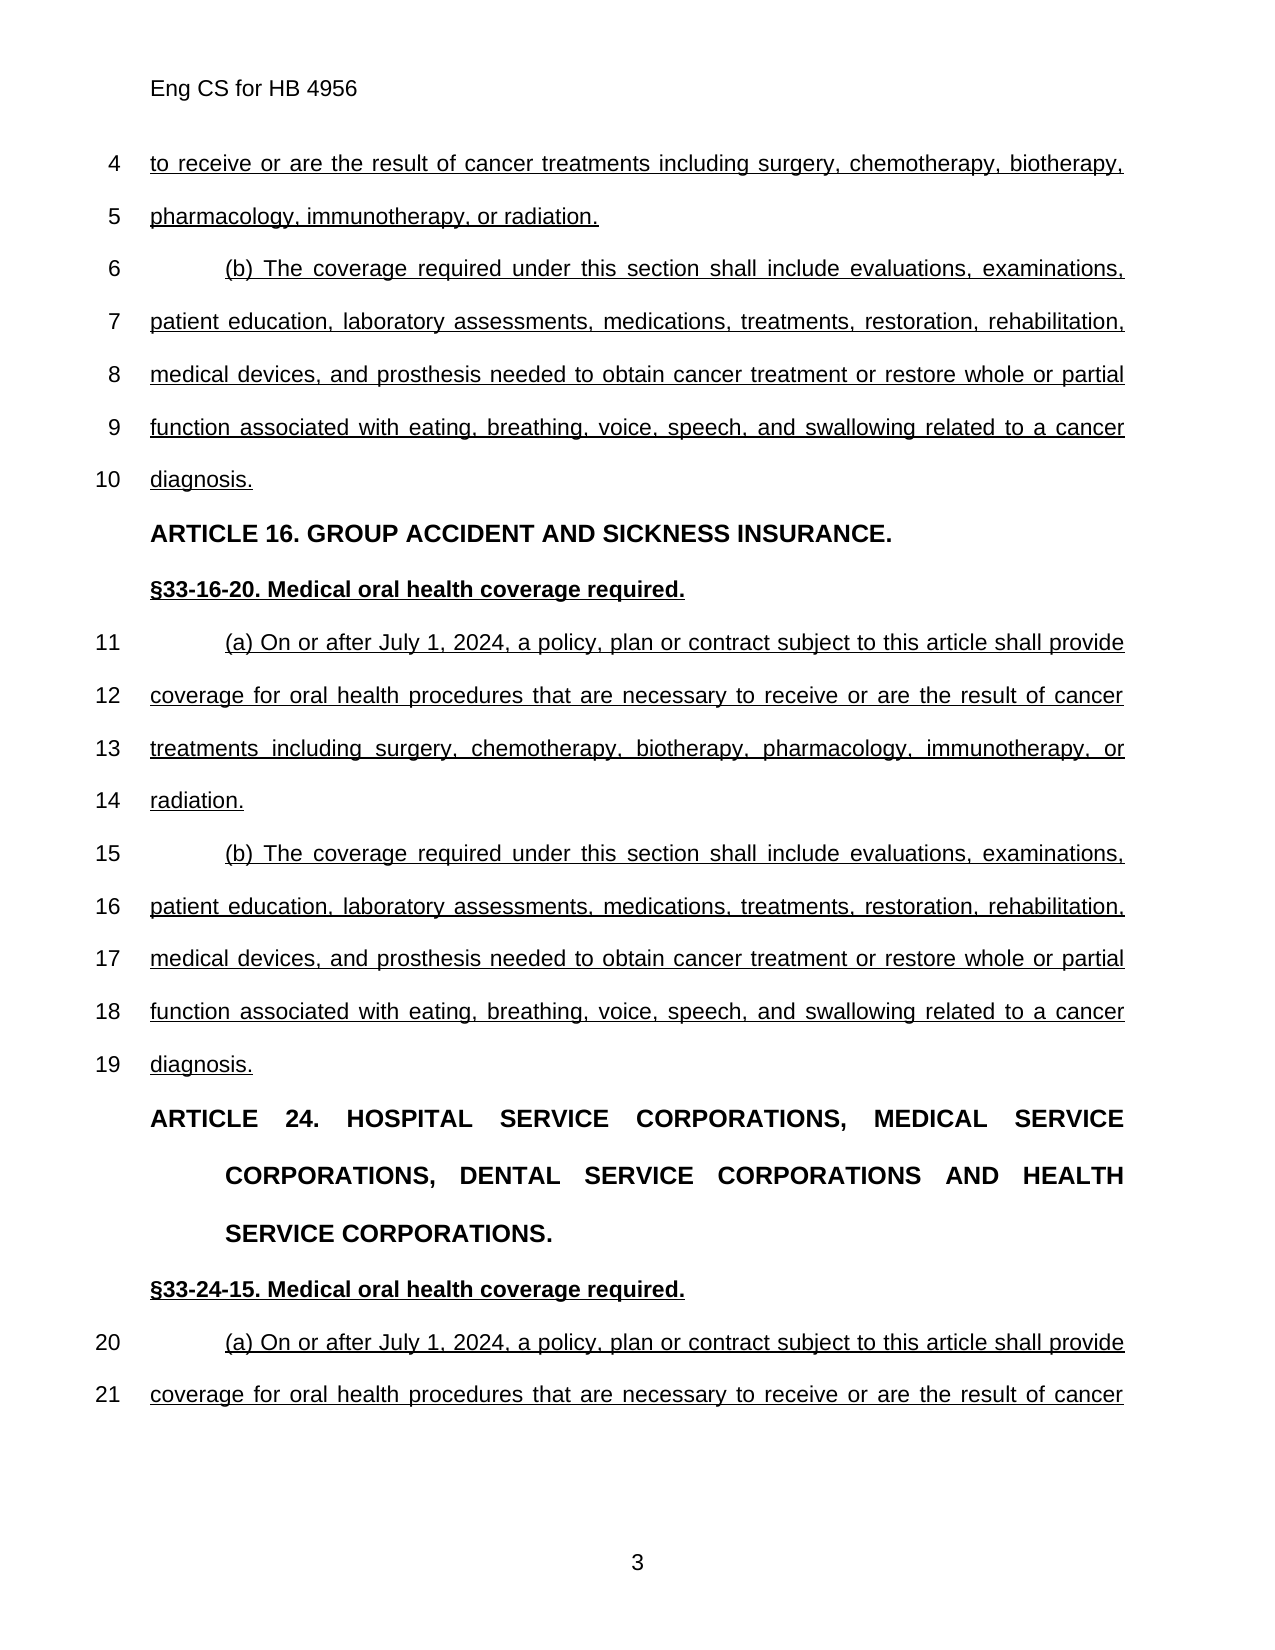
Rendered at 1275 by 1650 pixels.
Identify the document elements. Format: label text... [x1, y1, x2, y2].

subtitle ARTICLE 16. GROUP ACCIDENT AND SICKNESS INSURANCE. [150, 519, 1125, 548]
text (b) The coverage required under this section shall include evaluations, examinations, patient education, laboratory assessments, medications, treatments, restoration, rehabilitation, medical devices, and prosthesis needed to obtain cancer treatment or restore whole or partial function associated with eating, breathing, voice, speech, and swallowing related to a cancer diagnosis. [150, 917, 1125, 968]
text (b) The coverage required under this section shall include evaluations, examinations, patient education, laboratory assessments, medications, treatments, restoration, rehabilitation, medical devices, and prosthesis needed to obtain cancer treatment or restore whole or partial function associated with eating, breathing, voice, speech, and swallowing related to a cancer diagnosis. [150, 840, 1125, 915]
text (b) The coverage required under this section shall include evaluations, examinations, patient education, laboratory assessments, medications, treatments, restoration, rehabilitation, medical devices, and prosthesis needed to obtain cancer treatment or restore whole or partial function associated with eating, breathing, voice, speech, and swallowing related to a cancer diagnosis. [150, 438, 1125, 493]
subtitle §33-24-15. Medical oral health coverage required. [150, 1276, 1125, 1302]
text (b) The coverage required under this section shall include evaluations, examinations, patient education, laboratory assessments, medications, treatments, restoration, rehabilitation, medical devices, and prosthesis needed to obtain cancer treatment or restore whole or partial function associated with eating, breathing, voice, speech, and swallowing related to a cancer diagnosis. [150, 969, 1125, 1021]
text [150, 1329, 1125, 1408]
subtitle ARTICLE 24. HOSPITAL SERVICE CORPORATIONS, MEDICAL SERVICE CORPORATIONS, DENTAL SERVICE CORPORATIONS AND HEALTH SERVICE CORPORATIONS. [150, 1103, 1125, 1247]
subtitle §33-16-20. Medical oral health coverage required. [150, 576, 1125, 603]
text (b) The coverage required under this section shall include evaluations, examinations, patient education, laboratory assessments, medications, treatments, restoration, rehabilitation, medical devices, and prosthesis needed to obtain cancer treatment or restore whole or partial function associated with eating, breathing, voice, speech, and swallowing related to a cancer diagnosis. [150, 332, 1125, 384]
text (b) The coverage required under this section shall include evaluations, examinations, patient education, laboratory assessments, medications, treatments, restoration, rehabilitation, medical devices, and prosthesis needed to obtain cancer treatment or restore whole or partial function associated with eating, breathing, voice, speech, and swallowing related to a cancer diagnosis. [150, 255, 1125, 331]
text (b) The coverage required under this section shall include evaluations, examinations, patient education, laboratory assessments, medications, treatments, restoration, rehabilitation, medical devices, and prosthesis needed to obtain cancer treatment or restore whole or partial function associated with eating, breathing, voice, speech, and swallowing related to a cancer diagnosis. [150, 385, 1125, 436]
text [150, 150, 1125, 229]
text (b) The coverage required under this section shall include evaluations, examinations, patient education, laboratory assessments, medications, treatments, restoration, rehabilitation, medical devices, and prosthesis needed to obtain cancer treatment or restore whole or partial function associated with eating, breathing, voice, speech, and swallowing related to a cancer diagnosis. [150, 1022, 1125, 1077]
